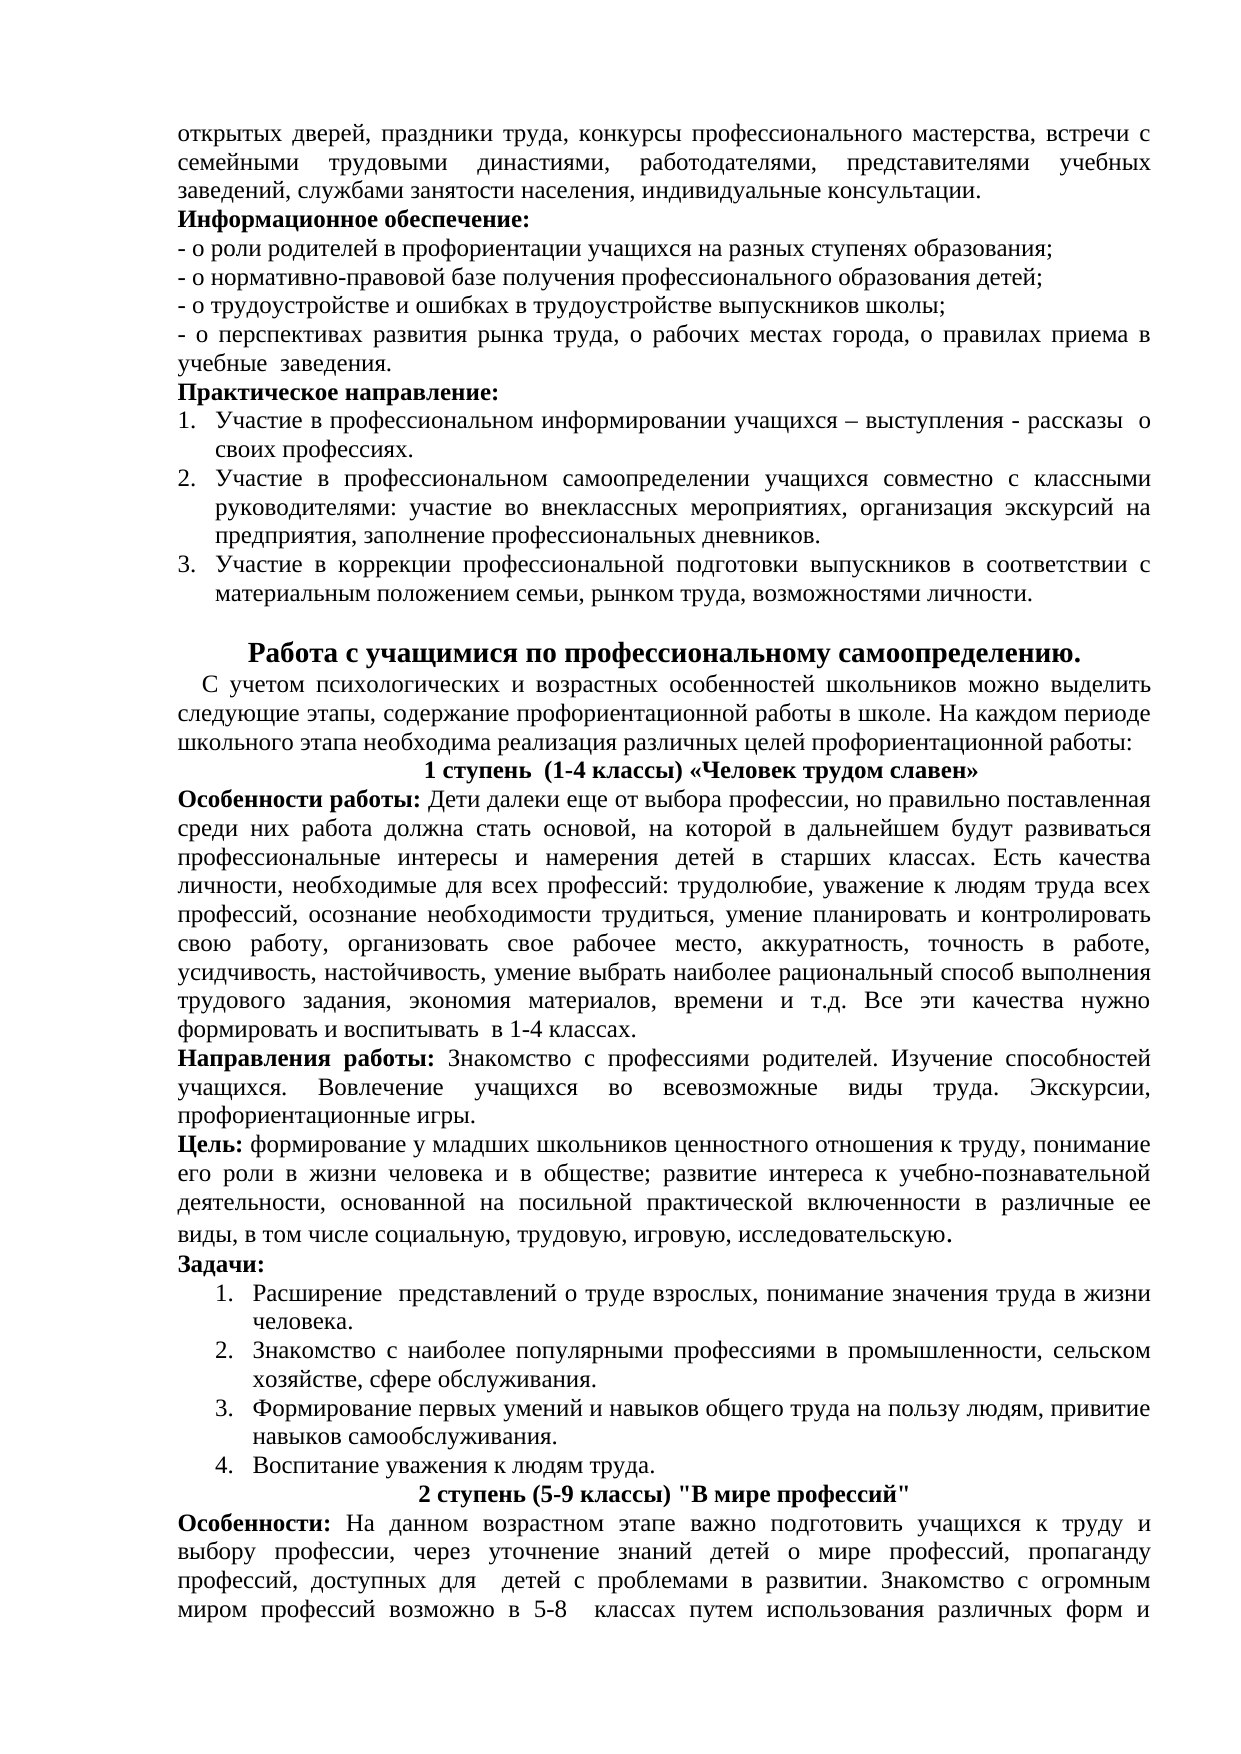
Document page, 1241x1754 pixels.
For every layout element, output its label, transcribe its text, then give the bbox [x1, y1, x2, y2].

text Работа с учащимися по профессиональному самоопределению. [177, 636, 1152, 669]
text - о перспективах развития рынка труда, о рабочих местах города, о правилах приема в учебные заведения. [177, 319, 1152, 377]
text - о нормативно-правовой базе получения профессионального образования детей; [177, 262, 1152, 291]
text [177, 1508, 1152, 1623]
text - о роли родителей в профориентации учащихся на разных ступенях образования; [177, 233, 1152, 262]
list Участие в профессиональном самоопределении учащихся совместно с классными руководителями: участие во внеклассных мероприятиях, организация экскурсий на предприятия, заполнение профессиональных дневников. [177, 463, 1152, 549]
text Задачи: [177, 1249, 1152, 1278]
text Направления работы: Знакомство с профессиями родителей. Изучение способностей учащихся. Вовлечение учащихся во всевозможные виды труда. Экскурсии, профориентационные игры. [177, 1043, 1152, 1129]
text 2 ступень (5-9 классы) "В мире профессий" [177, 1479, 1152, 1508]
list Расширение представлений о труде взрослых, понимание значения труда в жизни человека. [215, 1278, 1152, 1335]
text - о трудоустройстве и ошибках в трудоустройстве выпускников школы; [177, 291, 1152, 319]
text Практическое направление: [177, 377, 1152, 406]
text Цель: формирование у младших школьников ценностного отношения к труду, понимание его роли в жизни человека и в обществе; развитие интереса к учебно-познавательной деятельности, основанной на посильной практической включенности в различные ее виды, в том числе социальную, трудовую, игровую, исследовательскую. [177, 1129, 1152, 1249]
text Информационное обеспечение: [177, 204, 1152, 233]
text С учетом психологических и возрастных особенностей школьников можно выделить следующие этапы, содержание профориентационной работы в школе. На каждом периоде школьного этапа необходима реализация различных целей профориентационной работы: [177, 669, 1152, 755]
list Знакомство с наиболее популярными профессиями в промышленности, сельском хозяйстве, сфере обслуживания. [215, 1335, 1152, 1393]
list Формирование первых умений и навыков общего труда на пользу людям, привитие навыков самообслуживания. [215, 1393, 1152, 1450]
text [177, 118, 1152, 204]
text Особенности работы: Дети далеки еще от выбора профессии, но правильно поставленная среди них работа должна стать основой, на которой в дальнейшем будут развиваться профессиональные интересы и намерения детей в старших классах. Есть качества личности, необходимые для всех профессий: трудолюбие, уважение к людям труда всех профессий, осознание необходимости трудиться, умение планировать и контролировать свою работу, организовать свое рабочее место, аккуратность, точность в работе, усидчивость, настойчивость, умение выбрать наиболее рациональный способ выполнения трудового задания, экономия материалов, времени и т.д. Все эти качества нужно формировать и воспитывать в 1-4 классах. [177, 784, 1152, 1043]
list Воспитание уважения к людям труда. [215, 1450, 1152, 1479]
list Участие в профессиональном информировании учащихся – выступления - рассказы о своих профессиях. [177, 406, 1152, 463]
text 1 ступень (1-4 классы) «Человек трудом славен» [177, 755, 1152, 784]
list Участие в коррекции профессиональной подготовки выпускников в соответствии с материальным положением семьи, рынком труда, возможностями личности. [177, 549, 1152, 607]
